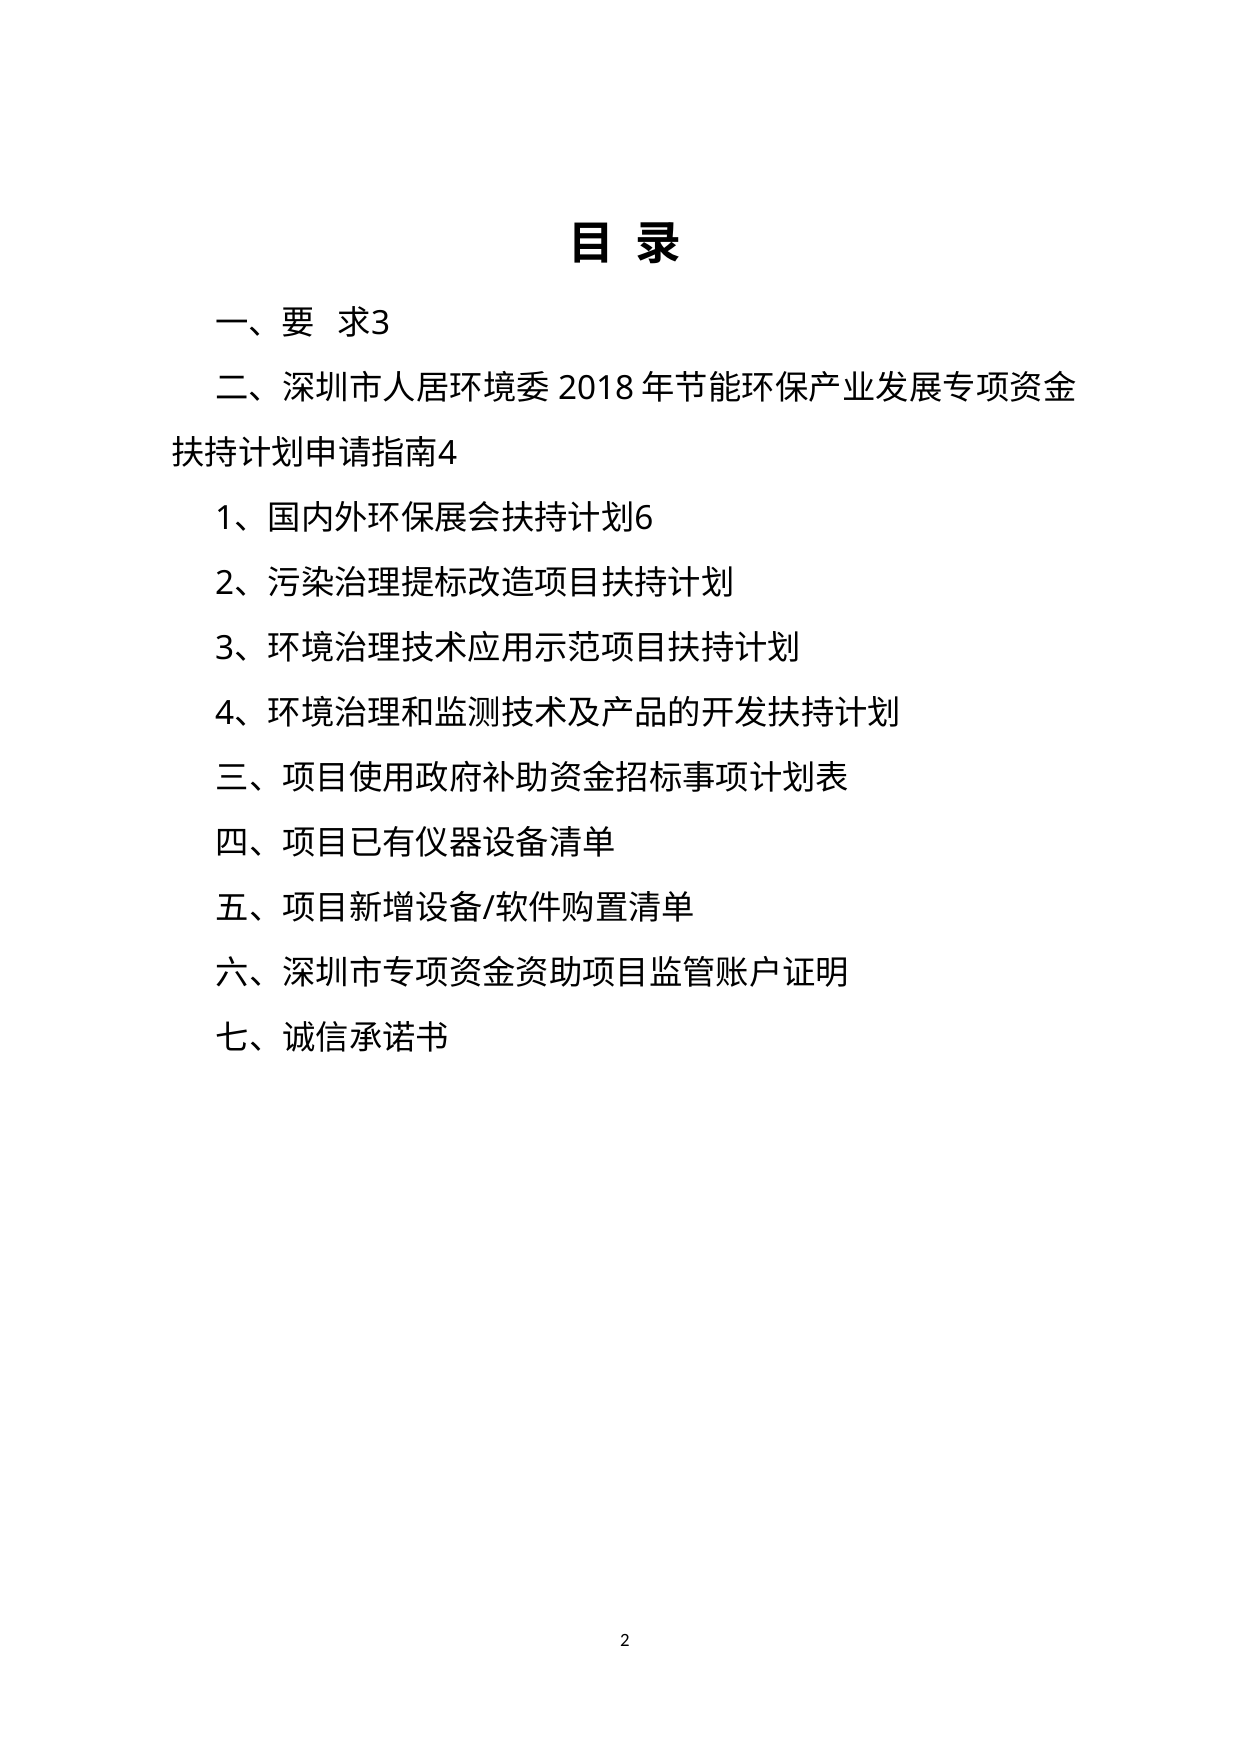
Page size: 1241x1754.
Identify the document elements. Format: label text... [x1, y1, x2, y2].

text 目 录 [171, 190, 1078, 288]
text 4、环境治理和监测技术及产品的开发扶持计划 19 [171, 678, 1078, 743]
text 2、污染治理提标改造项目扶持计划 9 [171, 548, 1078, 613]
text 三、项目使用政府补助资金招标事项计划表 23 [171, 743, 1078, 808]
text 二、深圳市人居环境委2018年节能环保产业发展专项资金扶持计划申请指南 4 [171, 353, 1078, 483]
text 3、环境治理技术应用示范项目扶持计划 14 [171, 613, 1078, 678]
text 六、深圳市专项资金资助项目监管账户证明 26 [171, 938, 1078, 1003]
text 1、国内外环保展会扶持计划 6 [171, 483, 1078, 548]
text 七、诚信承诺书 27 [171, 1003, 1078, 1068]
text 四、项目已有仪器设备清单 24 [171, 808, 1078, 873]
text 五、项目新增设备/软件购置清单 25 [171, 873, 1078, 938]
text 一、要 求 3 [171, 288, 1078, 353]
